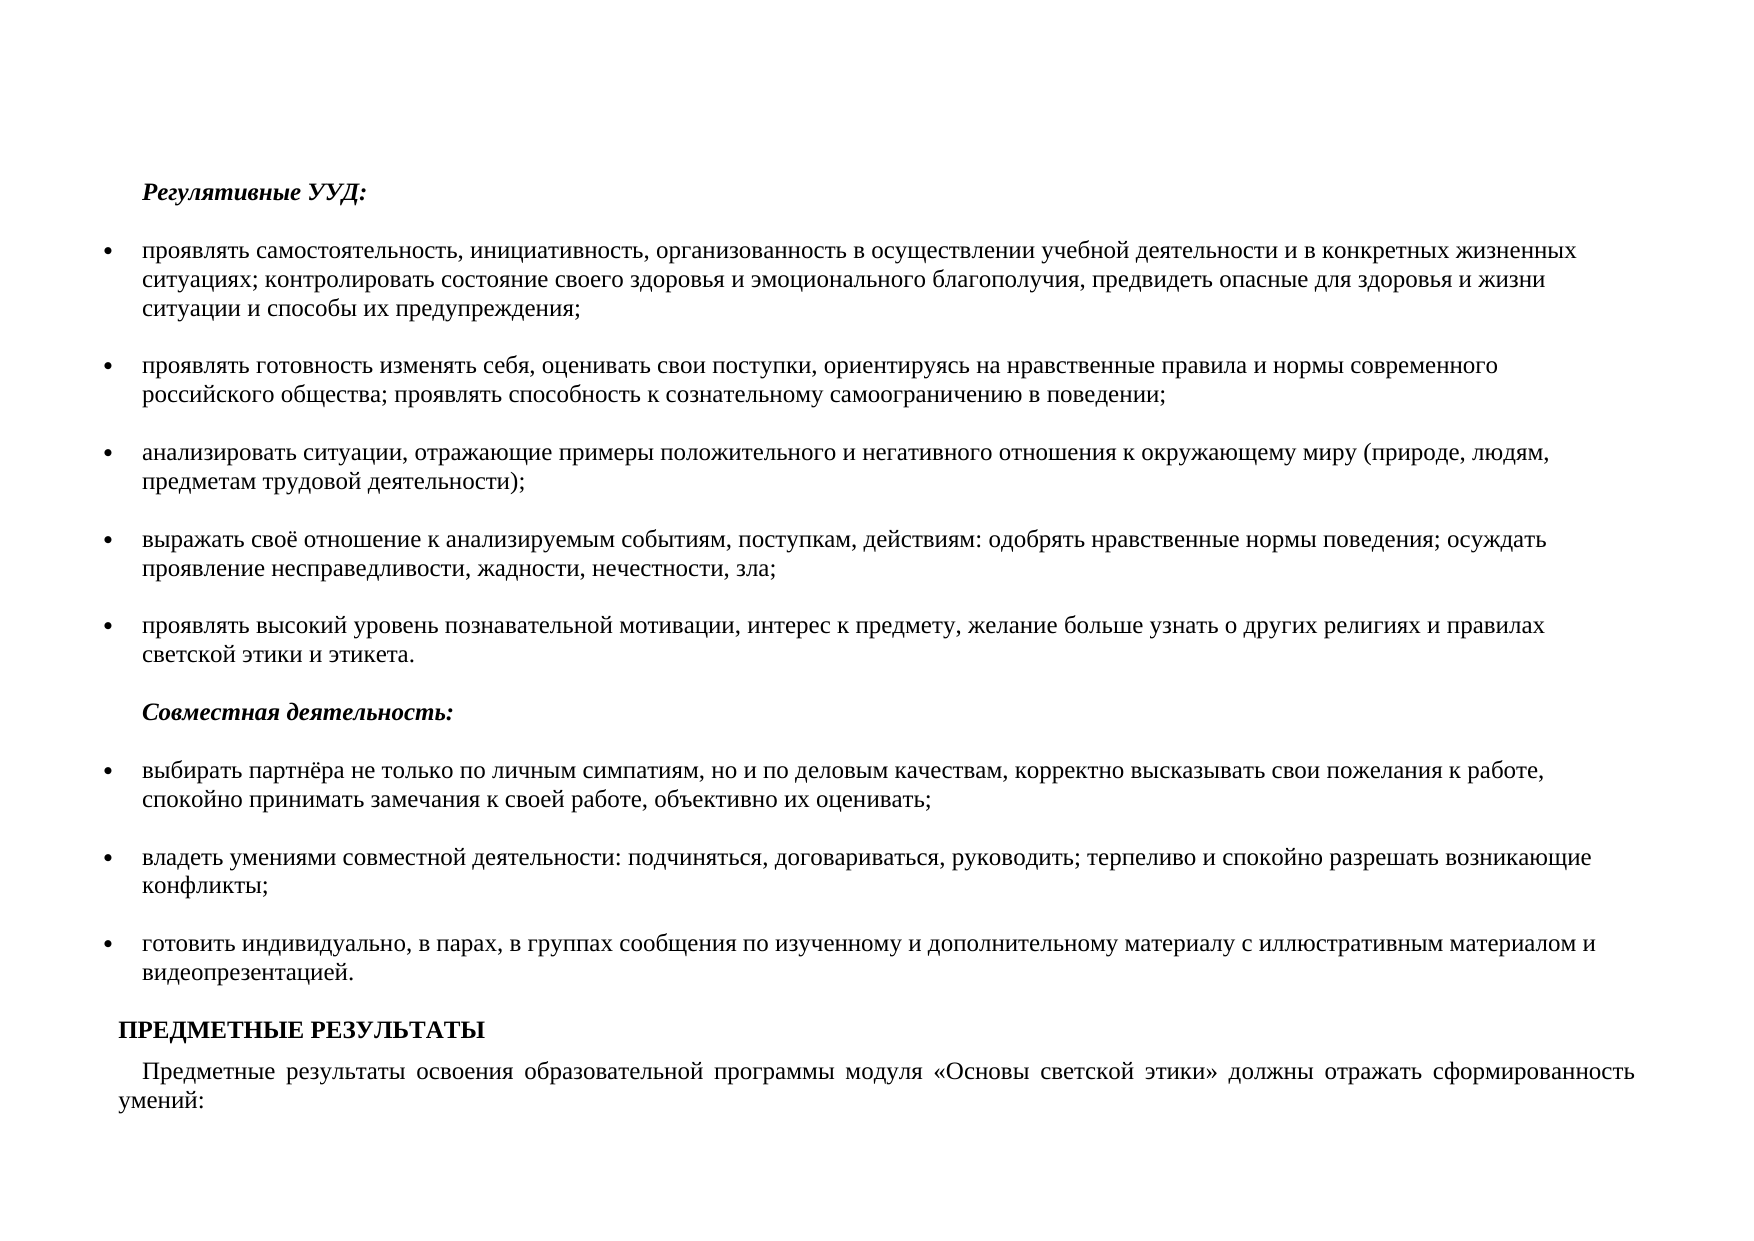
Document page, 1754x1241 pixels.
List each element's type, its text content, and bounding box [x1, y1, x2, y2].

text Регулятивные УУД: [118, 177, 1636, 206]
list проявлять самостоятельность, инициативность, организованность в осуществлении учебной деятельности и в конкретных жизненных ситуациях; контролировать состояние своего здоровья и эмоционального благополучия, предвидеть опасные для здоровья и жизни ситуации и способы их предупреждения; [104, 235, 1636, 321]
list проявлять высокий уровень познавательной мотивации, интерес к предмету, желание больше узнать о других религиях и правилах светской этики и этикета. [104, 611, 1636, 668]
text Совместная деятельность: [118, 697, 1636, 726]
list владеть умениями совместной деятельности: подчиняться, договариваться, руководить; терпеливо и спокойно разрешать возникающие конфликты; [104, 842, 1636, 899]
text Предметные результаты освоения образовательной программы модуля «Основы светской этики» должны отражать сформированность умений: [118, 1056, 1636, 1114]
list проявлять готовность изменять себя, оценивать свои поступки, ориентируясь на нравственные правила и нормы современного российского общества; проявлять способность к сознательному самоограничению в поведении; [104, 351, 1636, 408]
list выбирать партнёра не только по личным симпатиям, но и по деловым качествам, корректно высказывать свои пожелания к работе, спокойно принимать замечания к своей работе, объективно их оценивать; [104, 755, 1636, 813]
text ПРЕДМЕТНЫЕ РЕЗУЛЬТАТЫ [118, 1015, 1636, 1044]
list выражать своё отношение к анализируемым событиям, поступкам, действиям: одобрять нравственные нормы поведения; осуждать проявление несправедливости, жадности, нечестности, зла; [104, 524, 1636, 581]
list готовить индивидуально, в парах, в группах сообщения по изученному и дополнительному материалу с иллюстративным материалом и видеопрезентацией. [104, 928, 1636, 986]
list анализировать ситуации, отражающие примеры положительного и негативного отношения к окружающему миру (природе, людям, предметам трудовой деятельности); [104, 437, 1636, 495]
